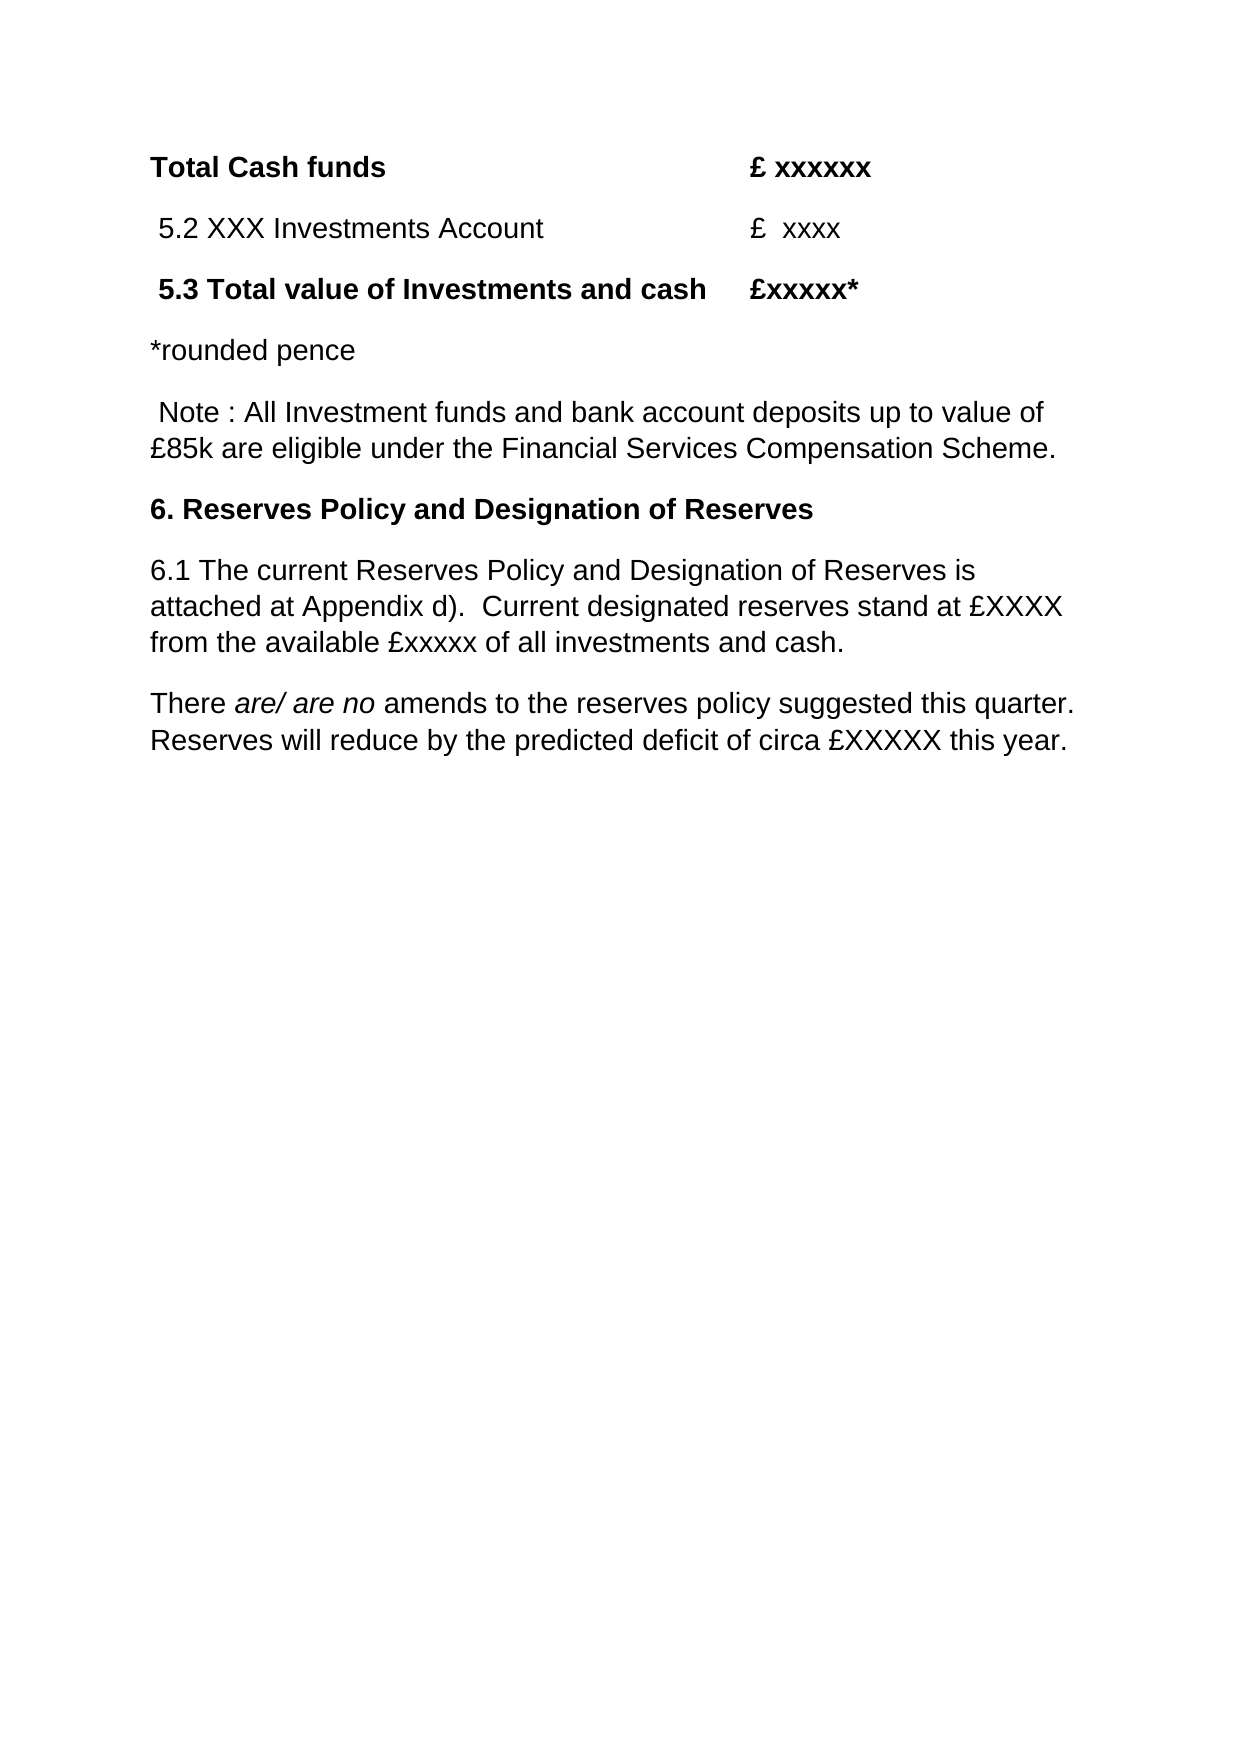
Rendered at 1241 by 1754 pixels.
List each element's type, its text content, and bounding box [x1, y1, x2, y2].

text Reserves will reduce by the predicted deficit of circa £XXXXX this year. [150, 723, 1090, 756]
text 6.1 The current Reserves Policy and Designation of Reserves is attached at Appendix d). Current designated reserves stand at £XXXX from the available £xxxxx of all investments and cash. [150, 553, 1090, 659]
text There are/ are no amends to the reserves policy suggested this quarter. [150, 686, 1090, 720]
text 5.3 Total value of Investments and cash £xxxxx* [150, 272, 1090, 306]
text Total Cash funds £ xxxxxx [150, 150, 1090, 183]
text *rounded pence [150, 333, 1090, 367]
text 6. Reserves Policy and Designation of Reserves [150, 492, 1090, 525]
text 5.2 XXX Investments Account £ xxxx [150, 211, 1090, 245]
text Note : All Investment funds and bank account deposits up to value of £85k are eligible under the Financial Services Compensation Scheme. [150, 394, 1090, 464]
